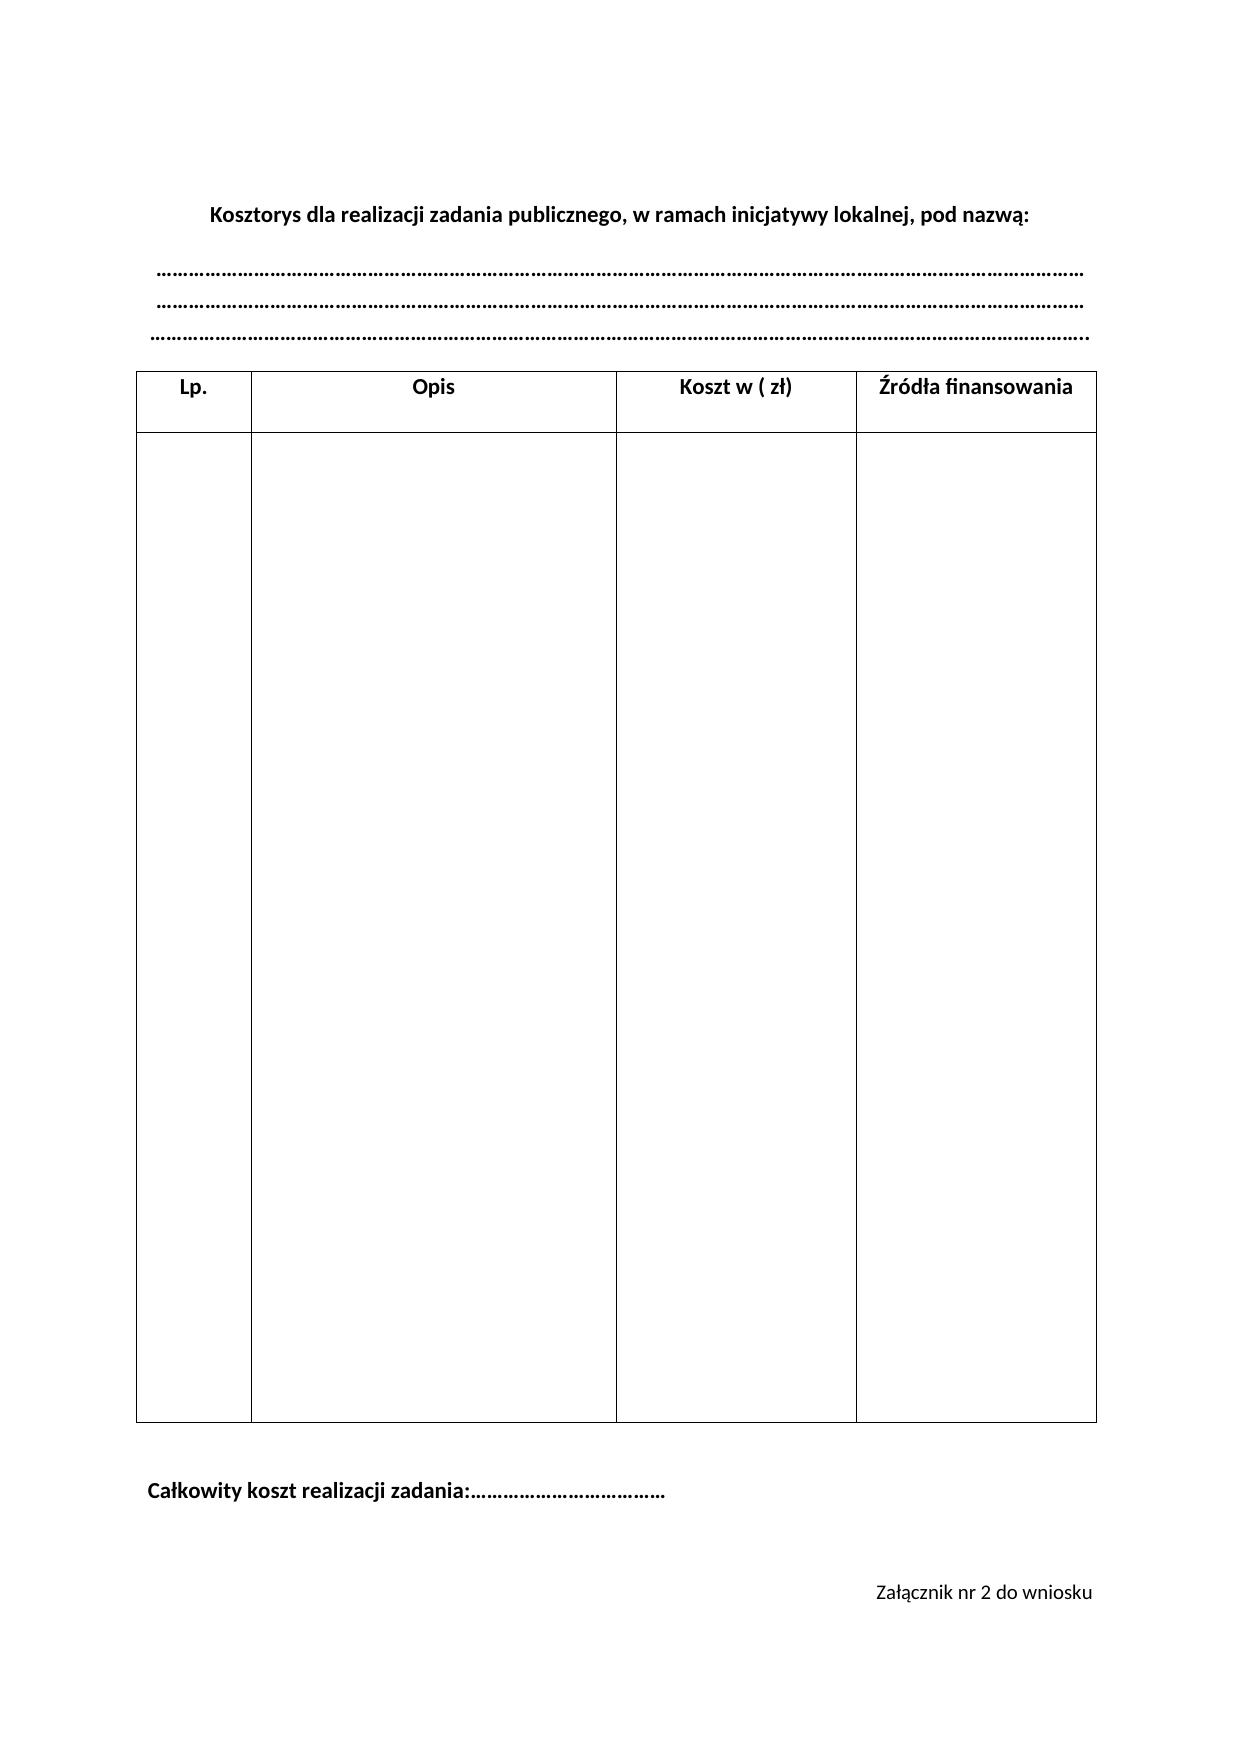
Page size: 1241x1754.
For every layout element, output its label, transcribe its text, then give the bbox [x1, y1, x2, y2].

table_header Koszt w ( zł) [617, 372, 856, 432]
text Załącznik nr 2 do wniosku [148, 1579, 1093, 1604]
table_header Źródła finansowania [857, 372, 1096, 432]
table_header Opis [252, 372, 616, 432]
text Całkowity koszt realizacji zadania:……………………………… [148, 1476, 1093, 1504]
text Kosztorys dla realizacji zadania publicznego, w ramach inicjatywy lokalnej, pod nazwą: [148, 201, 1093, 229]
table_cell [137, 433, 251, 1422]
table_header Lp. [137, 372, 251, 432]
table_cell [252, 433, 616, 1422]
text ……………………………………………………………………………………………………………………………………………………………………………………………………………………………………………………………………………………………………………………………………………………………………………………………………………………………………………………………………….. [148, 254, 1093, 346]
table_cell [617, 433, 856, 1422]
table_cell [857, 433, 1096, 1422]
